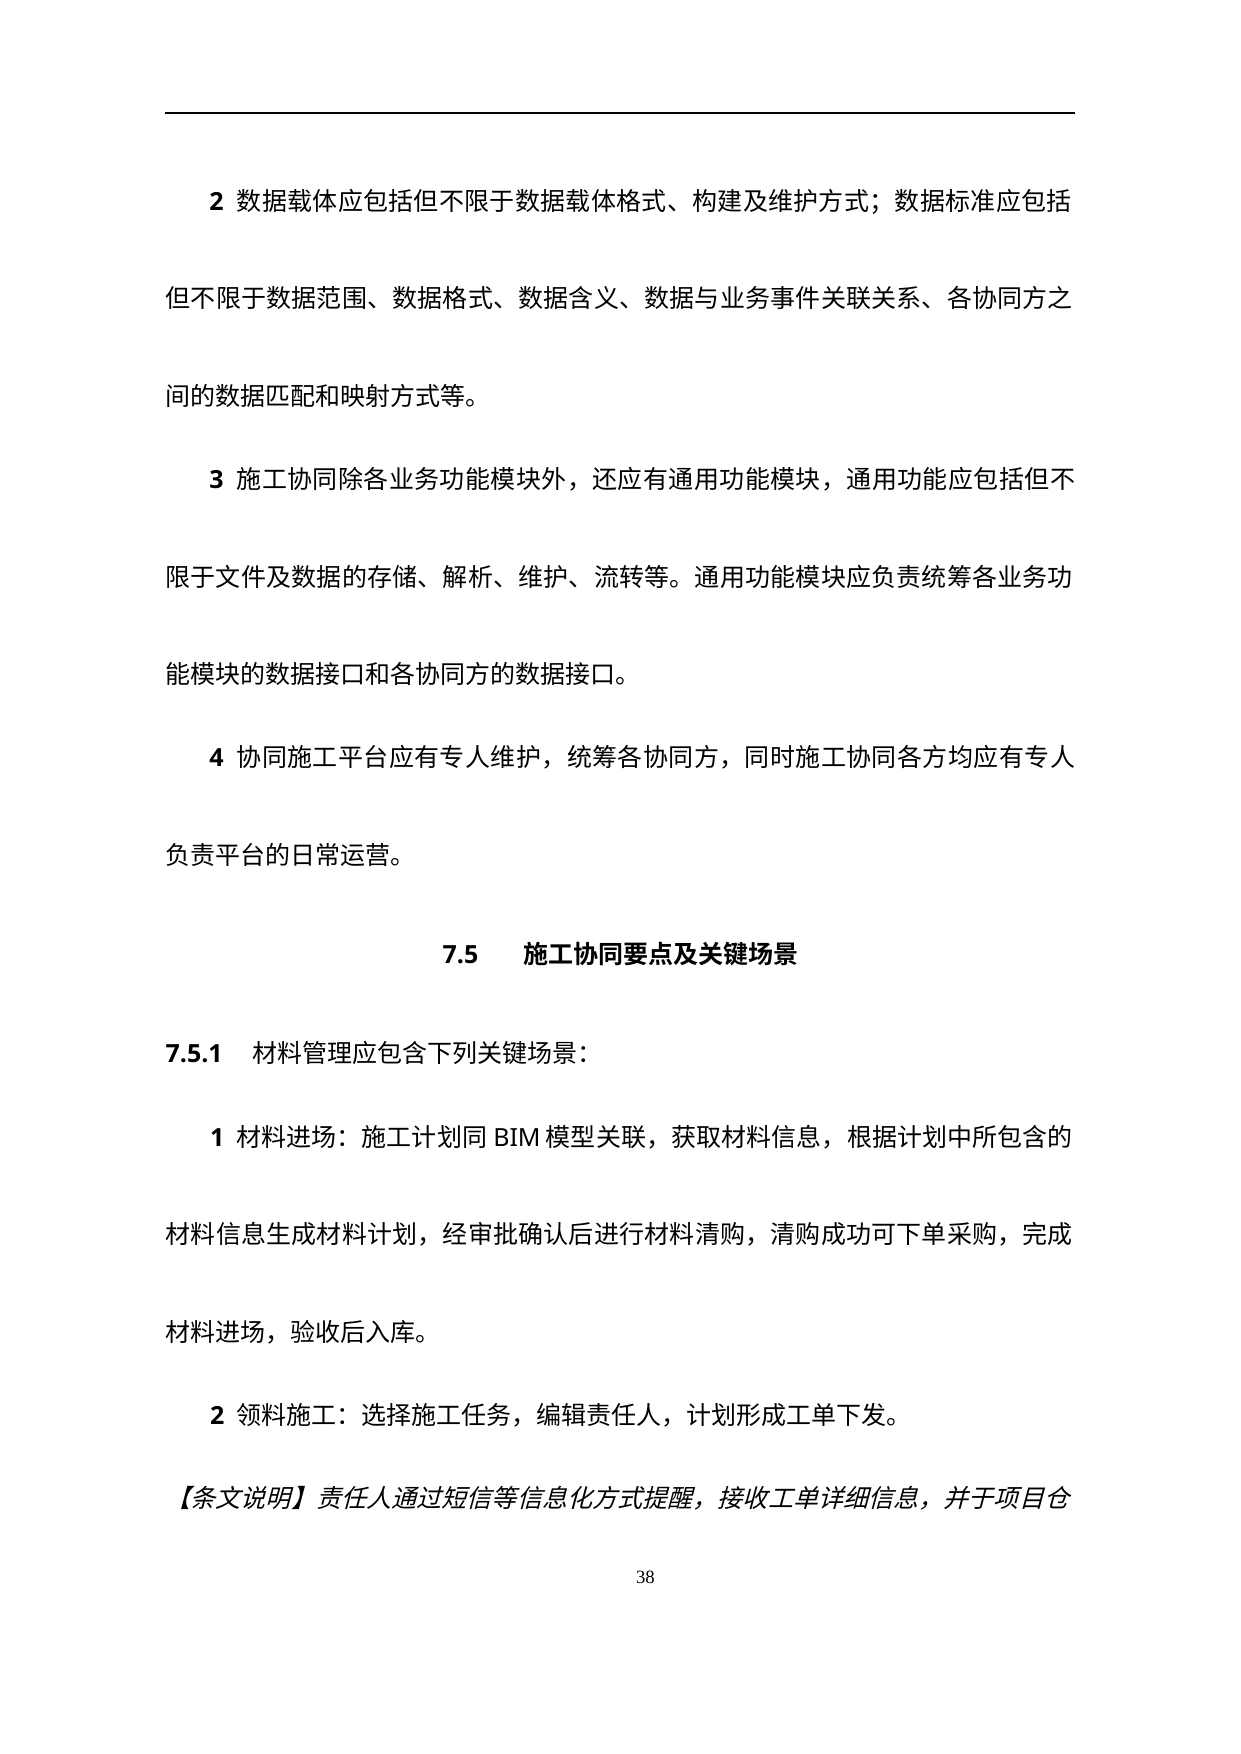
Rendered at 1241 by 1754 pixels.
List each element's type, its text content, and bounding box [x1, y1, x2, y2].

subtitle 施工协同要点及关键场景 [165, 920, 1075, 985]
list 材料管理应包含下列关键场景： [165, 1019, 1075, 1084]
text 1 材料进场：施工计划同BIM模型关联，获取材料信息，根据计划中所包含的材料信息生成材料计划，经审批确认后进行材料清购，清购成功可下单采购，完成材料进场，验收后入库。 [165, 1103, 1075, 1363]
text 3 施工协同除各业务功能模块外，还应有通用功能模块，通用功能应包括但不限于文件及数据的存储、解析、维护、流转等。通用功能模块应负责统筹各业务功能模块的数据接口和各协同方的数据接口。 [165, 445, 1075, 705]
text 2 领料施工：选择施工任务，编辑责任人，计划形成工单下发。 [165, 1381, 1075, 1446]
text 2 数据载体应包括但不限于数据载体格式、构建及维护方式；数据标准应包括但不限于数据范围、数据格式、数据含义、数据与业务事件关联关系、各协同方之间的数据匹配和映射方式等。 [165, 167, 1075, 427]
text 4 协同施工平台应有专人维护，统筹各协同方，同时施工协同各方均应有专人负责平台的日常运营。 [165, 723, 1075, 886]
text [165, 1464, 1075, 1529]
